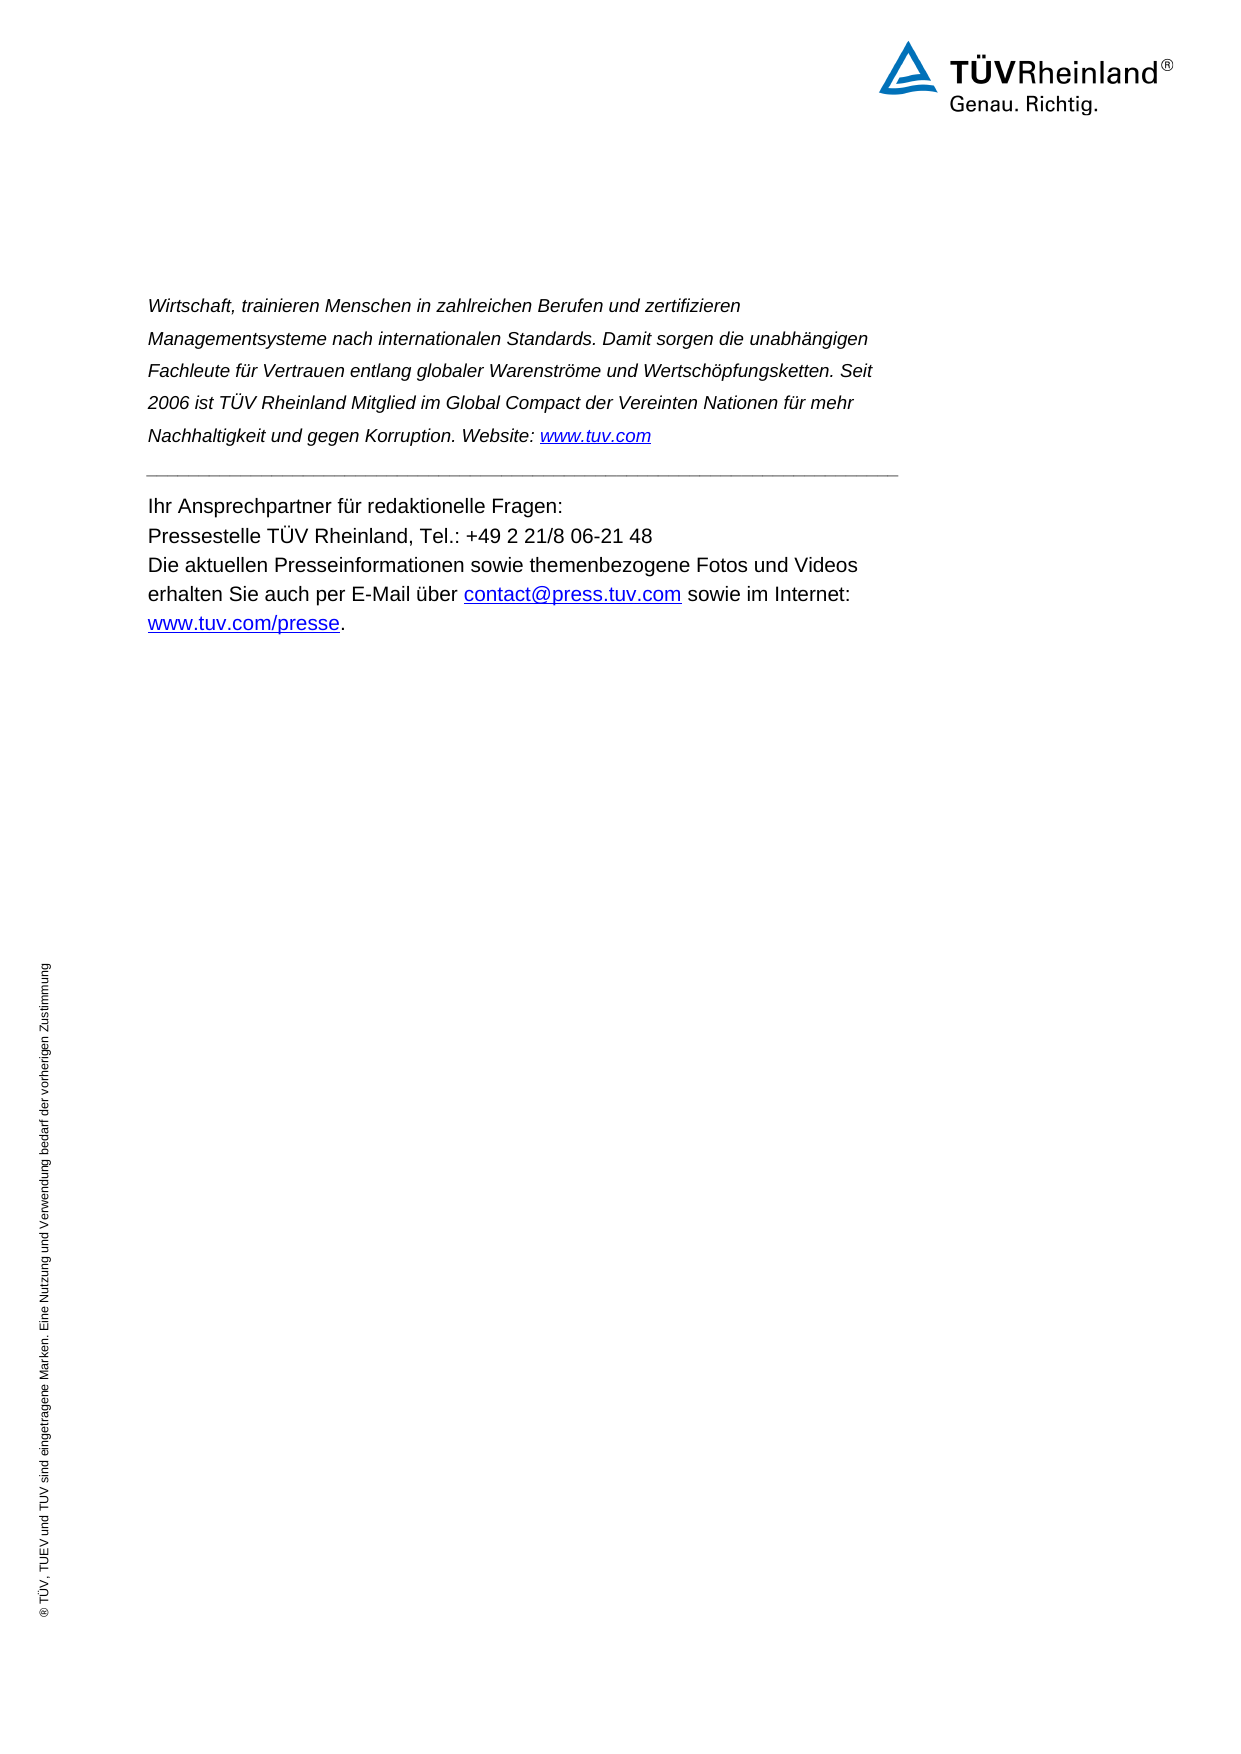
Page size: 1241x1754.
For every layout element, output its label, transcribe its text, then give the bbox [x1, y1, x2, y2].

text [148, 295, 916, 446]
text Ihr Ansprechpartner für redaktionelle Fragen: [148, 489, 916, 518]
text Die aktuellen Presseinformationen sowie themenbezogene Fotos und Videos erhalten Sie auch per E-Mail über contact@press.tuv.com sowie im Internet: www.tuv.com/presse. [148, 547, 916, 635]
picture [878, 40, 1174, 116]
text ________________________________________________________________________ [148, 457, 916, 478]
text Pressestelle TÜV Rheinland, Tel.: +49 2 21/8 06-21 48 [148, 518, 916, 547]
